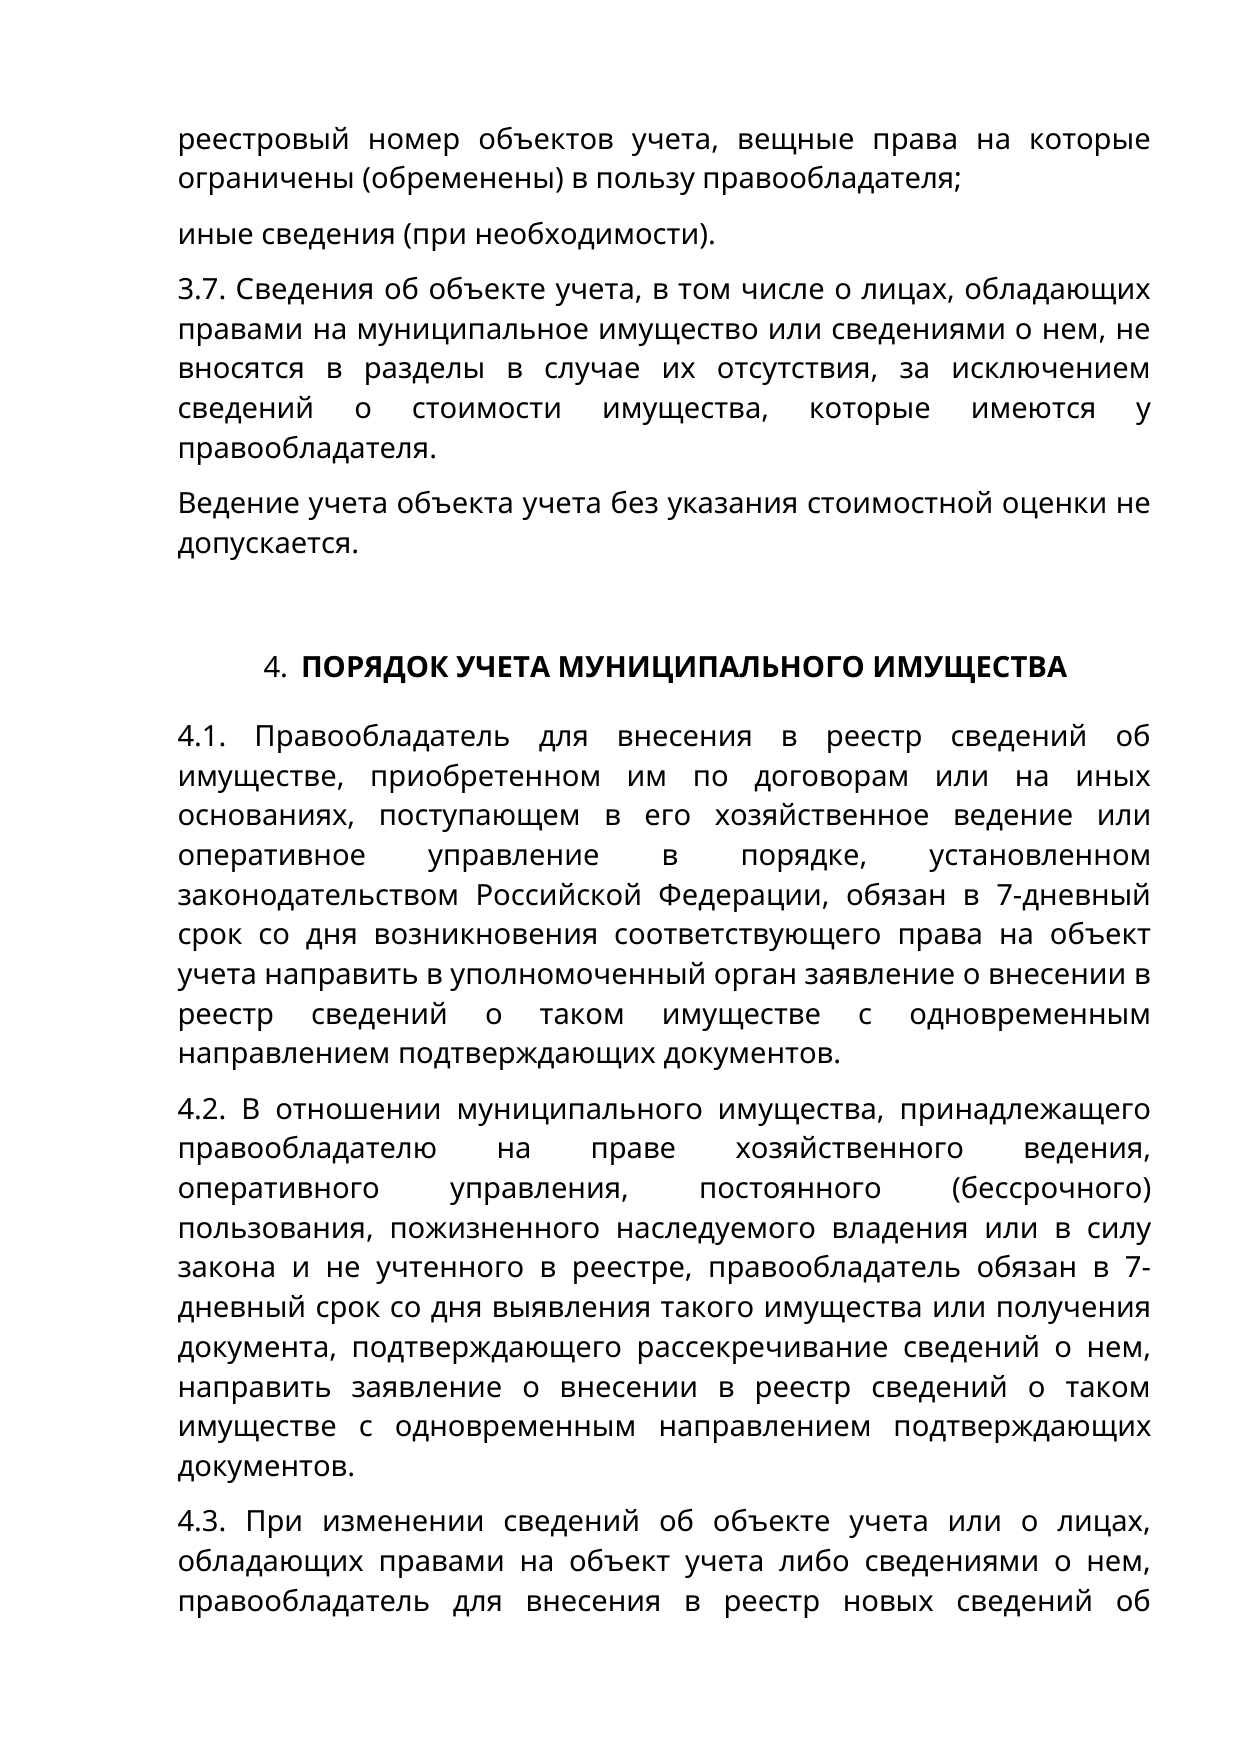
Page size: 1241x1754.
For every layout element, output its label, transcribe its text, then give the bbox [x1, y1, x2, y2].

text 4.2. В отношении муниципального имущества, принадлежащего правообладателю на праве хозяйственного ведения, оперативного управления, постоянного (бессрочного) пользования, пожизненного наследуемого владения или в силу закона и не учтенного в реестре, правообладатель обязан в 7-дневный срок со дня выявления такого имущества или получения документа, подтверждающего рассекречивание сведений о нем, направить заявление о внесении в реестр сведений о таком имуществе с одновременным направлением подтверждающих документов. [177, 1088, 1152, 1485]
text реестровый номер объектов учета, вещные права на которые ограничены (обременены) в пользу правообладателя; [177, 118, 1152, 197]
list ПОРЯДОК УЧЕТА МУНИЦИПАЛЬНОГО ИМУЩЕСТВА [179, 646, 1152, 686]
text Ведение учета объекта учета без указания стоимостной оценки не допускается. [177, 482, 1152, 562]
text 3.7. Сведения об объекте учета, в том числе о лицах, обладающих правами на муниципальное имущество или сведениями о нем, не вносятся в разделы в случае их отсутствия, за исключением сведений о стоимости имущества, которые имеются у правообладателя. [177, 268, 1152, 467]
text иные сведения (при необходимости). [177, 213, 1152, 253]
text 4.1. Правообладатель для внесения в реестр сведений об имуществе, приобретенном им по договорам или на иных основаниях, поступающем в его хозяйственное ведение или оперативное управление в порядке, установленном законодательством Российской Федерации, обязан в 7-дневный срок со дня возникновения соответствующего права на объект учета направить в уполномоченный орган заявление о внесении в реестр сведений о таком имуществе с одновременным направлением подтверждающих документов. [177, 715, 1152, 1072]
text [177, 1501, 1152, 1619]
